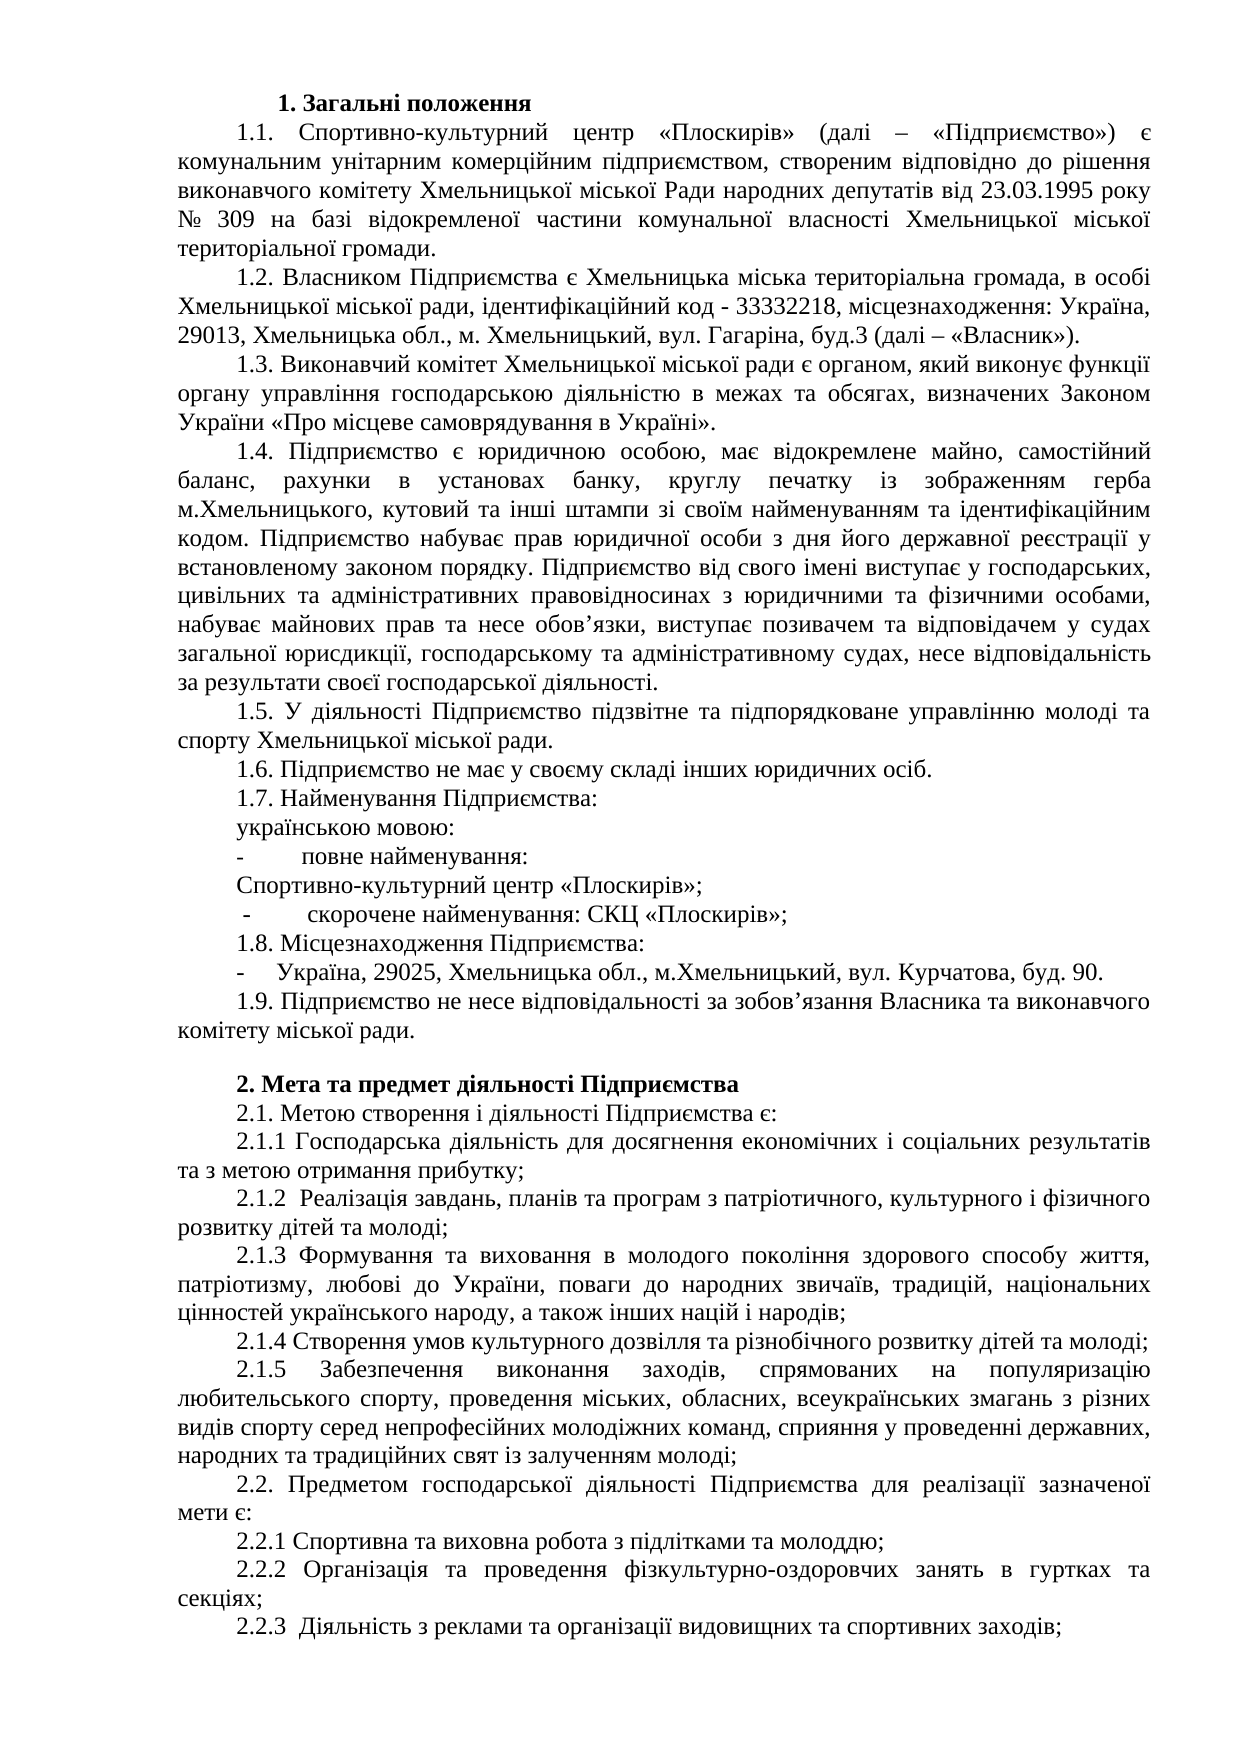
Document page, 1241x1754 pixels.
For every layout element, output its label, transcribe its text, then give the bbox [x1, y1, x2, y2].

text 2.1. Метою створення і діяльності Підприємства є: [177, 1098, 1152, 1127]
text українською мовою: [177, 812, 1152, 841]
text 2. Мета та предмет діяльності Підприємства [177, 1069, 1152, 1098]
text 2.1.2 Реалізація завдань, планів та програм з патріотичного, культурного і фізичного розвитку дітей та молоді; [177, 1184, 1152, 1241]
text - скорочене найменування: СКЦ «Плоскирів»; [236, 899, 1152, 928]
list 1.7. Найменування Підприємства: [177, 783, 1152, 812]
text 2.2.2 Організація та проведення фізкультурно-оздоровчих занять в гуртках та секціях; [177, 1555, 1152, 1612]
text Спортивно-культурний центр «Плоскирів»; [177, 870, 1152, 899]
list 1.5. У діяльності Підприємство підзвітне та підпорядковане управлінню молоді та спорту Хмельницької міської ради. [177, 697, 1152, 754]
text 2.2.1 Спортивна та виховна робота з підлітками та молоддю; [177, 1526, 1152, 1555]
text 2.1.5 Забезпечення виконання заходів, спрямованих на популяризацію любительського спорту, проведення міських, обласних, всеукраїнських змагань з різних видів спорту серед непрофесійних молодіжних команд, сприяння у проведенні державних, народних та традиційних свят із залученням молоді; [177, 1355, 1152, 1469]
list 1.4. Підприємство є юридичною особою, має відокремлене майно, самостійний баланс, рахунки в установах банку, круглу печатку із зображенням герба м.Хмельницького, кутовий та інші штампи зі своїм найменуванням та ідентифікаційним кодом. Підприємство набуває прав юридичної особи з дня його державної реєстрації у встановленому законом порядку. Підприємство від свого імені виступає у господарських, цивільних та адміністративних правовідносинах з юридичними та фізичними особами, набуває майнових прав та несе обов’язки, виступає позивачем та відповідачем у судах загальної юрисдикції, господарському та адміністративному судах, несе відповідальність за результати своєї господарської діяльності. [177, 436, 1152, 697]
list повне найменування: [177, 841, 1152, 870]
list 1.8. Місцезнаходження Підприємства: [177, 928, 1152, 957]
text 1. Загальні положення [177, 88, 1152, 117]
text 2.2. Предметом господарської діяльності Підприємства для реалізації зазначеної мети є: [177, 1469, 1152, 1526]
text 2.1.4 Створення умов культурного дозвілля та різнобічного розвитку дітей та молоді; [177, 1326, 1152, 1355]
list 1.1. Спортивно-культурний центр «Плоскирів» (далі – «Підприємство») є комунальним унітарним комерційним підприємством, створеним відповідно до рішення виконавчого комітету Хмельницької міської Ради народних депутатів від 23.03.1995 року № 309 на базі відокремленої частини комунальної власності Хмельницької міської територіальної громади. [177, 117, 1152, 262]
list 1.6. Підприємство не має у своєму складі інших юридичних осіб. [177, 754, 1152, 783]
text 2.2.3 Діяльність з реклами та організації видовищних та спортивних заходів; [177, 1612, 1152, 1640]
list 1.3. Виконавчий комітет Хмельницької міської ради є органом, який виконує функції органу управління господарською діяльністю в межах та обсягах, визначених Законом України «Про місцеве самоврядування в Україні». [177, 349, 1152, 436]
list - Україна, 29025, Хмельницька обл., м.Хмельницький, вул. Курчатова, буд. 90. [177, 957, 1152, 986]
list 1.9. Підприємство не несе відповідальності за зобов’язання Власника та виконавчого комітету міської ради. [177, 986, 1152, 1044]
text 2.1.1 Господарська діяльність для досягнення економічних і соціальних результатів та з метою отримання прибутку; [177, 1127, 1152, 1184]
list 1.2. Власником Підприємства є Хмельницька міська територіальна громада, в особі Хмельницької міської ради, ідентифікаційний код - 33332218, місцезнаходження: Україна, 29013, Хмельницька обл., м. Хмельницький, вул. Гагаріна, буд.3 (далі – «Власник»). [177, 262, 1152, 349]
text 2.1.3 Формування та виховання в молодого покоління здорового способу життя, патріотизму, любові до України, поваги до народних звичаїв, традицій, національних цінностей українського народу, а також інших націй і народів; [177, 1241, 1152, 1326]
